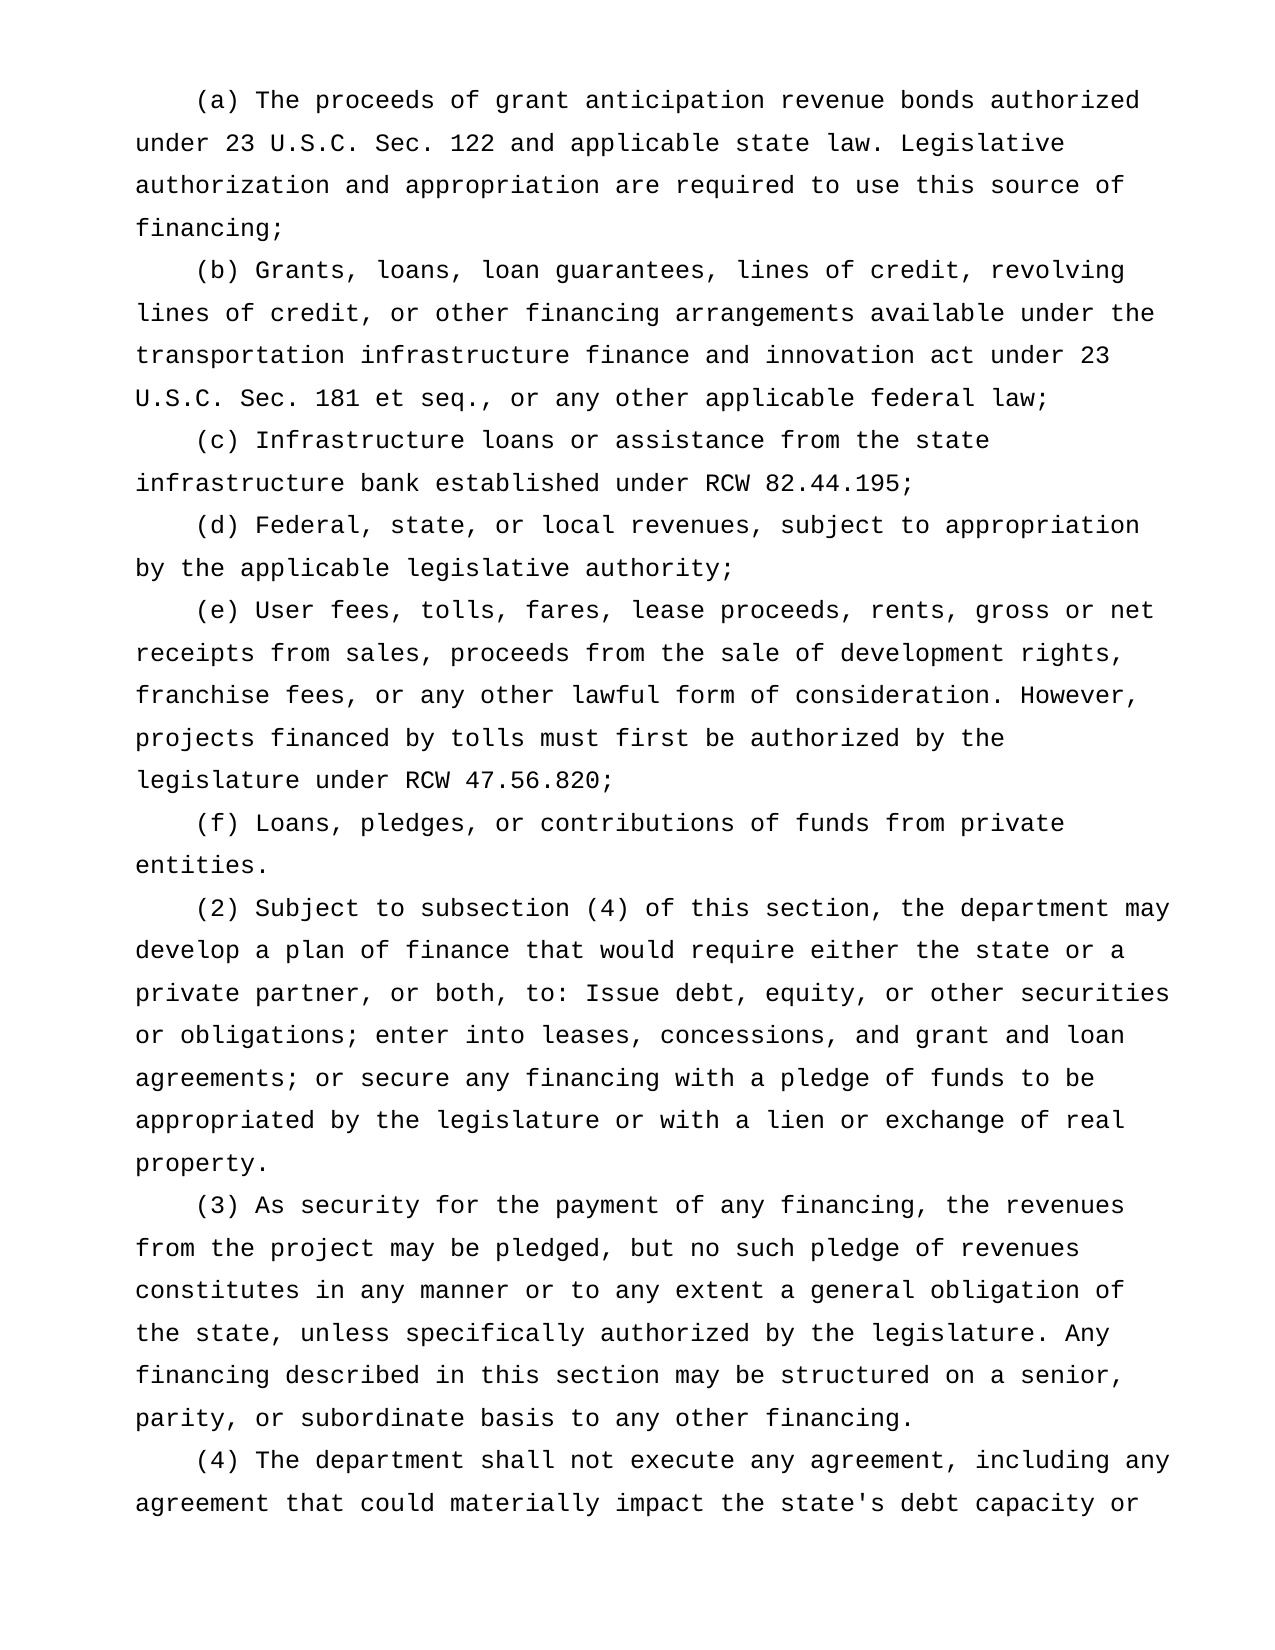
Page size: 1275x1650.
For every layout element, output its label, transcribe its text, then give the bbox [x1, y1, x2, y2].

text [135, 1435, 1170, 1520]
text (f) Loans, pledges, or contributions of funds from private entities. [135, 797, 1170, 882]
text (b) Grants, loans, loan guarantees, lines of credit, revolving lines of credit, or other financing arrangements available under the transportation infrastructure finance and innovation act under 23 U.S.C. Sec. 181 et seq., or any other applicable federal law; [135, 245, 1170, 415]
text (c) Infrastructure loans or assistance from the state infrastructure bank established under RCW 82.44.195; [135, 415, 1170, 500]
text (2) Subject to subsection (4) of this section, the department may develop a plan of finance that would require either the state or a private partner, or both, to: Issue debt, equity, or other securities or obligations; enter into leases, concessions, and grant and loan agreements; or secure any financing with a pledge of funds to be appropriated by the legislature or with a lien or exchange of real property. [135, 882, 1170, 1180]
text (e) User fees, tolls, fares, lease proceeds, rents, gross or net receipts from sales, proceeds from the sale of development rights, franchise fees, or any other lawful form of consideration. However, projects financed by tolls must first be authorized by the legislature under RCW 47.56.820; [135, 585, 1170, 797]
text (a) The proceeds of grant anticipation revenue bonds authorized under 23 U.S.C. Sec. 122 and applicable state law. Legislative authorization and appropriation are required to use this source of financing; [135, 75, 1170, 245]
text (d) Federal, state, or local revenues, subject to appropriation by the applicable legislative authority; [135, 500, 1170, 585]
text (3) As security for the payment of any financing, the revenues from the project may be pledged, but no such pledge of revenues constitutes in any manner or to any extent a general obligation of the state, unless specifically authorized by the legislature. Any financing described in this section may be structured on a senior, parity, or subordinate basis to any other financing. [135, 1180, 1170, 1435]
